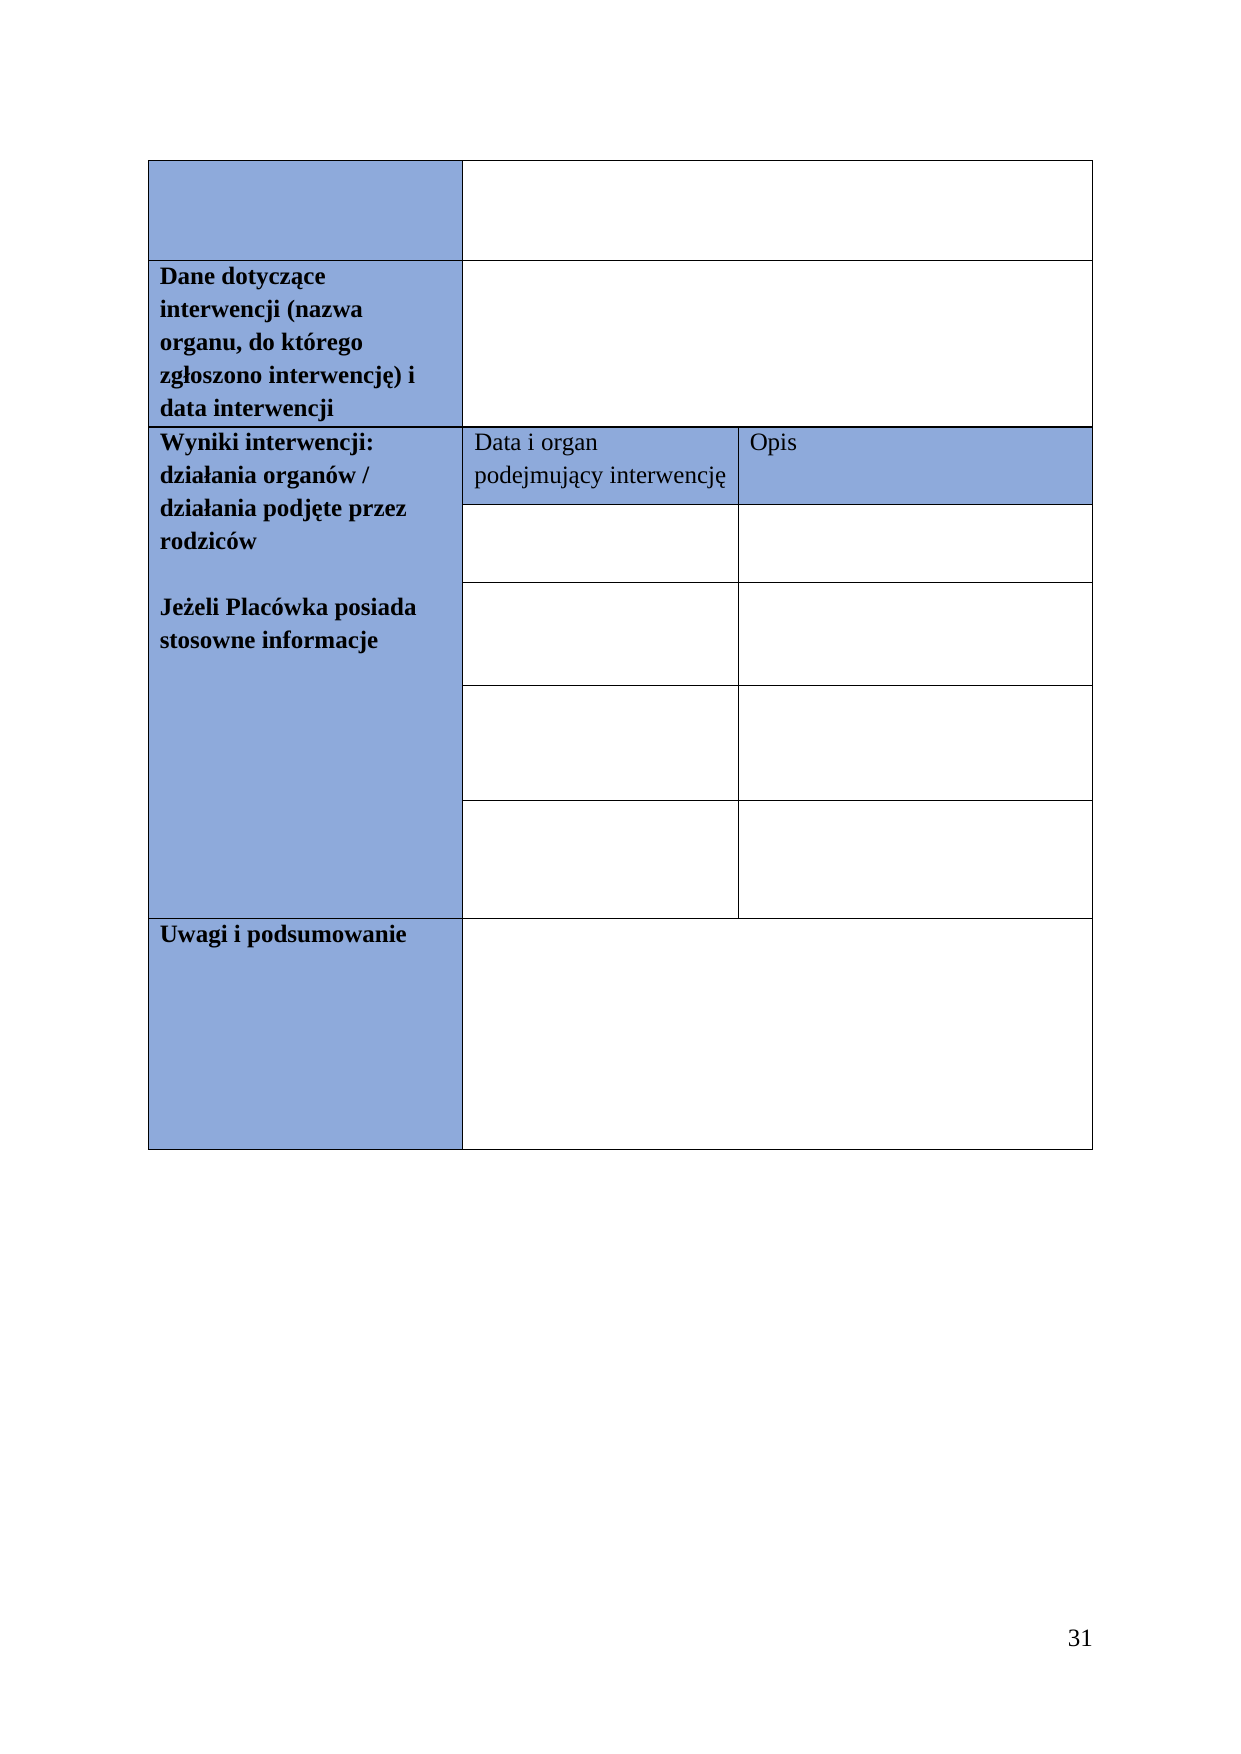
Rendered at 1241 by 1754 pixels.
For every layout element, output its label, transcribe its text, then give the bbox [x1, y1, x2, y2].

table_cell [463, 686, 738, 800]
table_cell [463, 161, 1092, 260]
table_cell [463, 583, 738, 685]
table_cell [149, 161, 462, 260]
table_cell [739, 686, 1092, 800]
table_cell [739, 505, 1092, 582]
table_cell Uwagi i podsumowanie [149, 919, 462, 1149]
table_cell [739, 583, 1092, 685]
table_cell Wyniki interwencji: działania organów / działania podjęte przez rodziców Jeżeli Placówka posiada stosowne informacje [149, 428, 462, 918]
table_cell Dane dotyczące interwencji (nazwa organu, do którego zgłoszono interwencję) i data interwencji [149, 261, 462, 426]
table_cell Opis [739, 428, 1092, 504]
table_cell Data i organ podejmujący interwencję [463, 428, 738, 504]
table_cell [463, 919, 1092, 1149]
table_cell [463, 505, 738, 582]
table_cell [739, 801, 1092, 918]
table_cell [463, 261, 1092, 426]
table_cell [463, 801, 738, 918]
